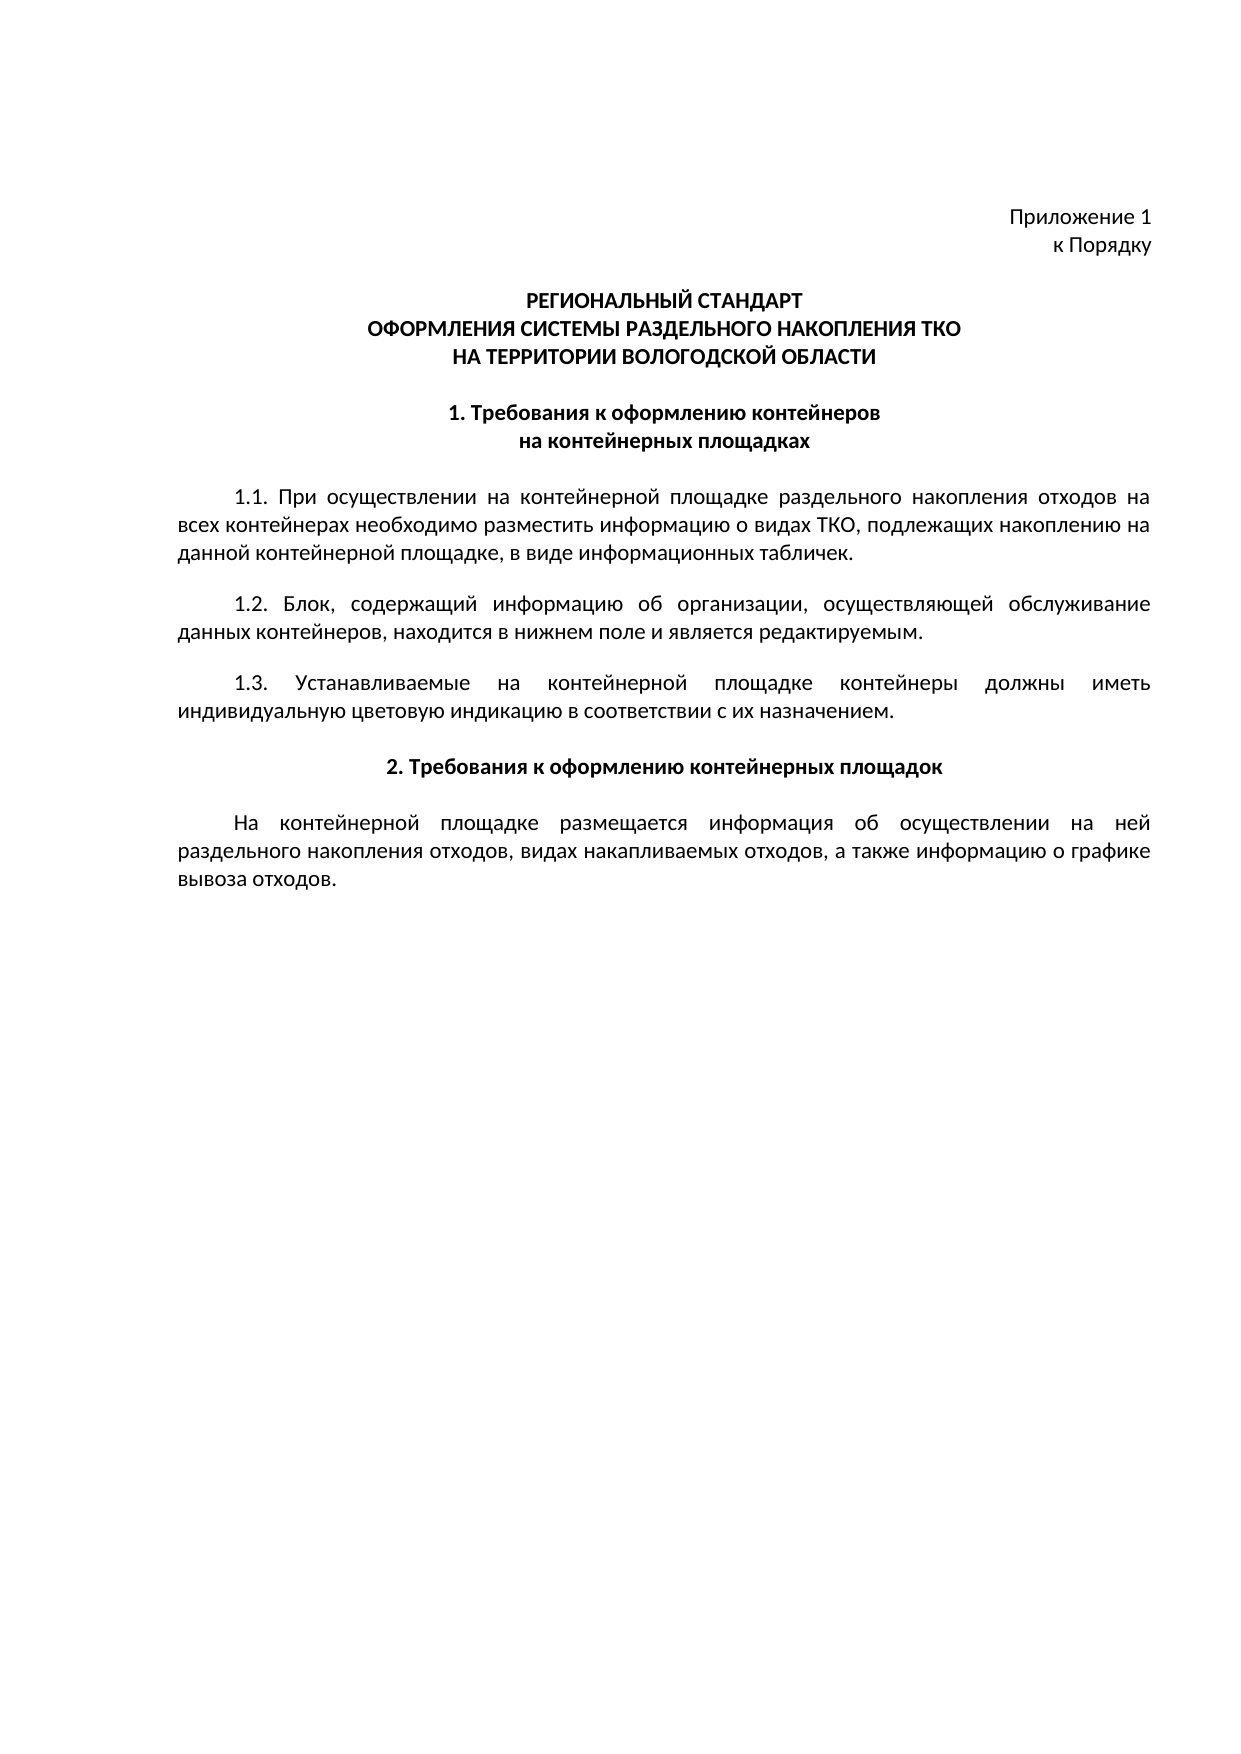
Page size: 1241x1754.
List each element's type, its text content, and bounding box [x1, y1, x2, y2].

text 1.2. Блок, содержащий информацию об организации, осуществляющей обслуживание данных контейнеров, находится в нижнем поле и является редактируемым. [177, 589, 1152, 645]
title НА ТЕРРИТОРИИ ВОЛОГОДСКОЙ ОБЛАСТИ [177, 342, 1152, 370]
title ОФОРМЛЕНИЯ СИСТЕМЫ РАЗДЕЛЬНОГО НАКОПЛЕНИЯ ТКО [177, 314, 1152, 342]
text 1.3. Устанавливаемые на контейнерной площадке контейнеры должны иметь индивидуальную цветовую индикацию в соответствии с их назначением. [177, 668, 1152, 724]
title 2. Требования к оформлению контейнерных площадок [177, 752, 1152, 780]
title на контейнерных площадках [177, 426, 1152, 454]
text Приложение 1 [177, 202, 1152, 230]
title РЕГИОНАЛЬНЫЙ СТАНДАРТ [177, 286, 1152, 314]
text к Порядку [177, 230, 1152, 258]
title 1. Требования к оформлению контейнеров [177, 398, 1152, 426]
text 1.1. При осуществлении на контейнерной площадке раздельного накопления отходов на всех контейнерах необходимо разместить информацию о видах ТКО, подлежащих накоплению на данной контейнерной площадке, в виде информационных табличек. [177, 482, 1152, 566]
text На контейнерной площадке размещается информация об осуществлении на ней раздельного накопления отходов, видах накапливаемых отходов, а также информацию о графике вывоза отходов. [177, 808, 1152, 892]
